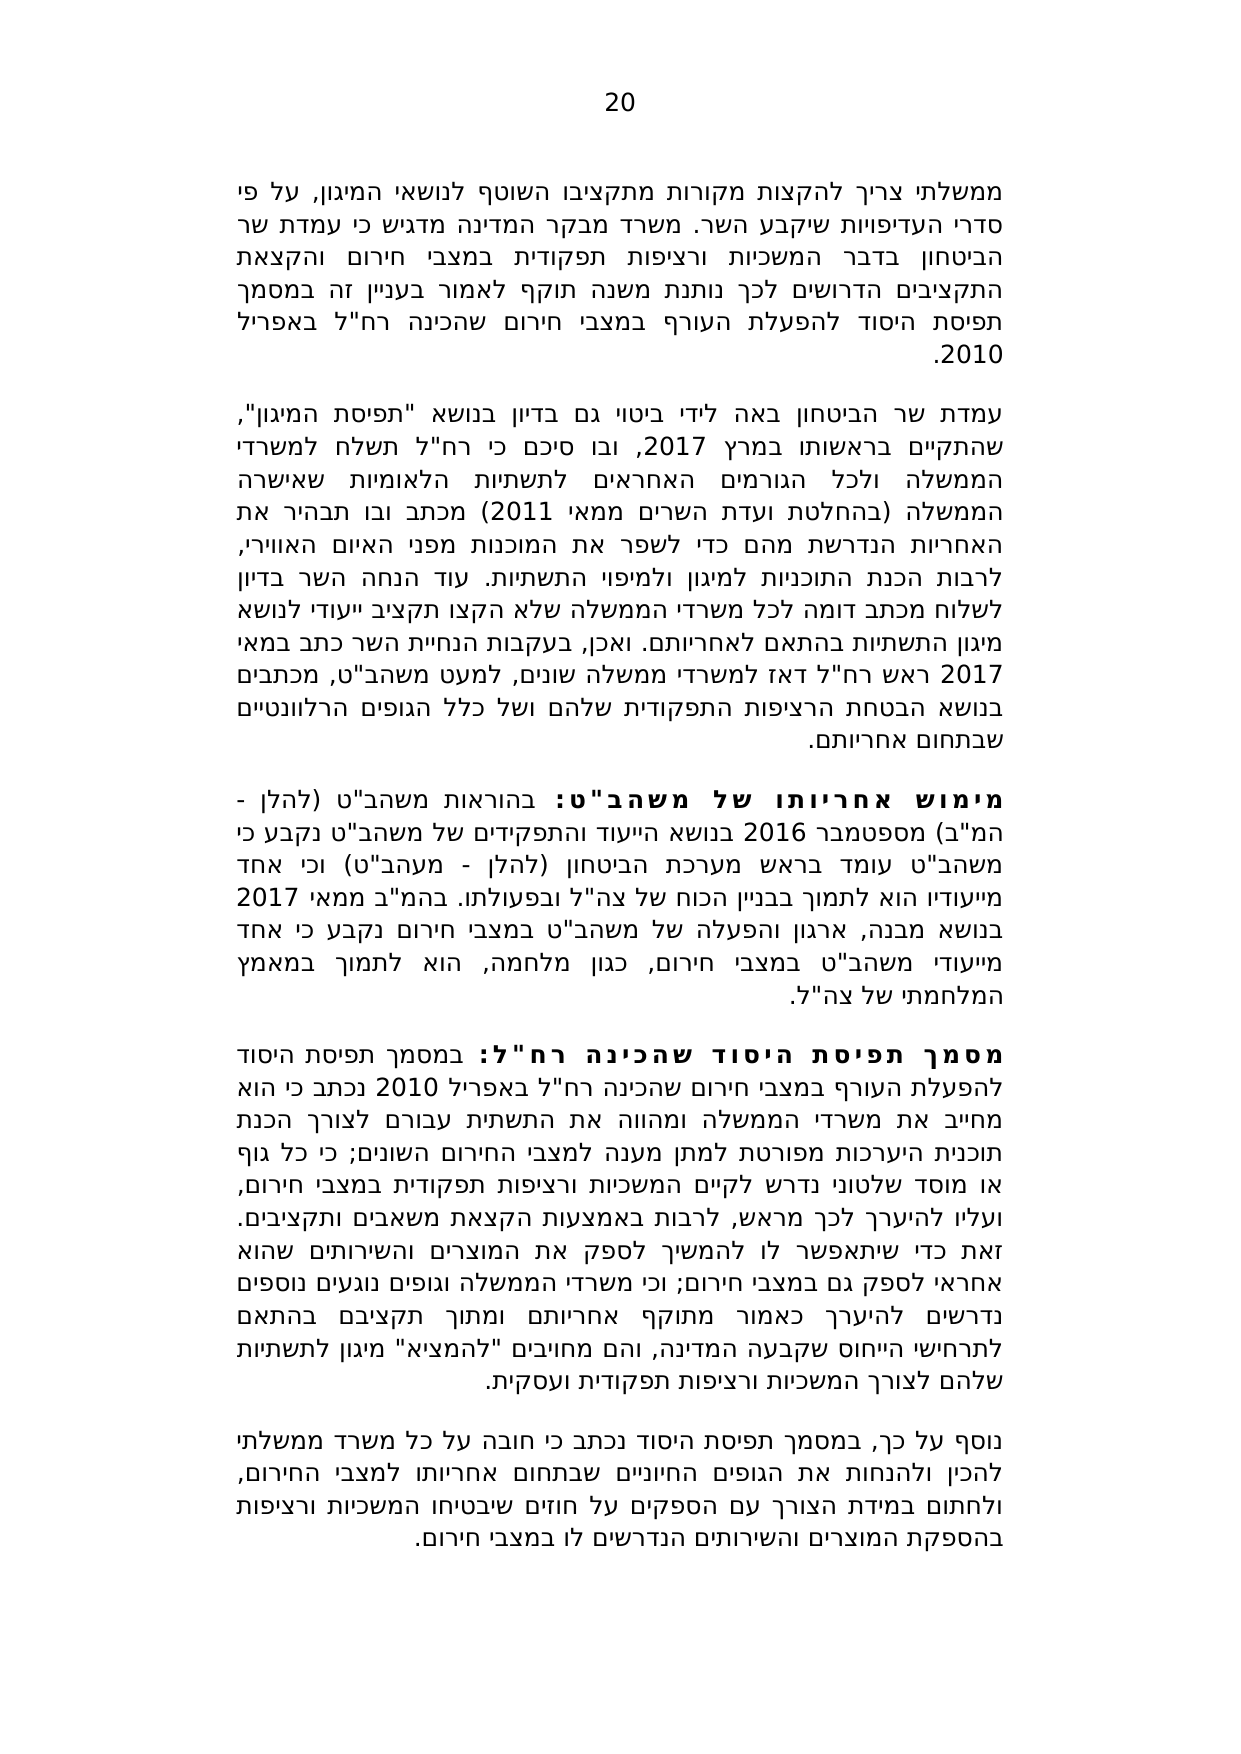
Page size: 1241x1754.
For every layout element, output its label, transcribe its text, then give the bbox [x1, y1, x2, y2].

text עמדת שר הביטחון באה לידי ביטוי גם בדיון בנושא "תפיסת המיגון", שהתקיים בראשותו במרץ 2017, ובו סיכם כי רח"ל תשלח למשרדי הממשלה ולכל הגורמים האחראים לתשתיות הלאומיות שאישרה הממשלה (בהחלטת ועדת השרים ממאי 2011) מכתב ובו תבהיר את האחריות הנדרשת מהם כדי לשפר את המוכנות מפני האיום האווירי, לרבות הכנת התוכניות למיגון ולמיפוי התשתיות. עוד הנחה השר בדיון לשלוח מכתב דומה לכל משרדי הממשלה שלא הקצו תקציב ייעודי לנושא מיגון התשתיות בהתאם לאחריותם. ואכן, בעקבות הנחיית השר כתב במאי 2017 ראש רח"ל דאז למשרדי ממשלה שונים, למעט משהב"ט, מכתבים בנושא הבטחת הרציפות התפקודית שלהם ושל כלל הגופים הרלוונטיים שבתחום אחריותם. [236, 400, 1004, 755]
text מסמך תפיסת היסוד שהכינה רח"ל: במסמך תפיסת היסוד להפעלת העורף במצבי חירום שהכינה רח"ל באפריל 2010 נכתב כי הוא מחייב את משרדי הממשלה ומהווה את התשתית עבורם לצורך הכנת תוכנית היערכות מפורטת למתן מענה למצבי החירום השונים; כי כל גוף או מוסד שלטוני נדרש לקיים המשכיות ורציפות תפקודית במצבי חירום, ועליו להיערך לכך מראש, לרבות באמצעות הקצאת משאבים ותקציבים. זאת כדי שיתאפשר לו להמשיך לספק את המוצרים והשירותים שהוא אחראי לספק גם במצבי חירום; וכי משרדי הממשלה וגופים נוגעים נוספים נדרשים להיערך כאמור מתוקף אחריותם ומתוך תקציבם בהתאם לתרחישי הייחוס שקבעה המדינה, והם מחויבים "להמציא" מיגון לתשתיות שלהם לצורך המשכיות ורציפות תפקודית ועסקית. [236, 1040, 1004, 1396]
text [236, 177, 1004, 369]
text נוסף על כך, במסמך תפיסת היסוד נכתב כי חובה על כל משרד ממשלתי להכין ולהנחות את הגופים החיוניים שבתחום אחריותו למצבי החירום, ולחתום במידת הצורך עם הספקים על חוזים שיבטיחו המשכיות ורציפות בהספקת המוצרים והשירותים הנדרשים לו במצבי חירום. [236, 1426, 1004, 1553]
text מימוש אחריותו של משהב"ט: בהוראות משהב"ט (להלן - המ"ב) מספטמבר 2016 בנושא הייעוד והתפקידים של משהב"ט נקבע כי משהב"ט עומד בראש מערכת הביטחון (להלן - מעהב"ט) וכי אחד מייעודיו הוא לתמוך בבניין הכוח של צה"ל ובפעולתו. בהמ"ב ממאי 2017 בנושא מבנה, ארגון והפעלה של משהב"ט במצבי חירום נקבע כי אחד מייעודי משהב"ט במצבי חירום, כגון מלחמה, הוא לתמוך במאמץ המלחמתי של צה"ל. [236, 785, 1004, 1010]
